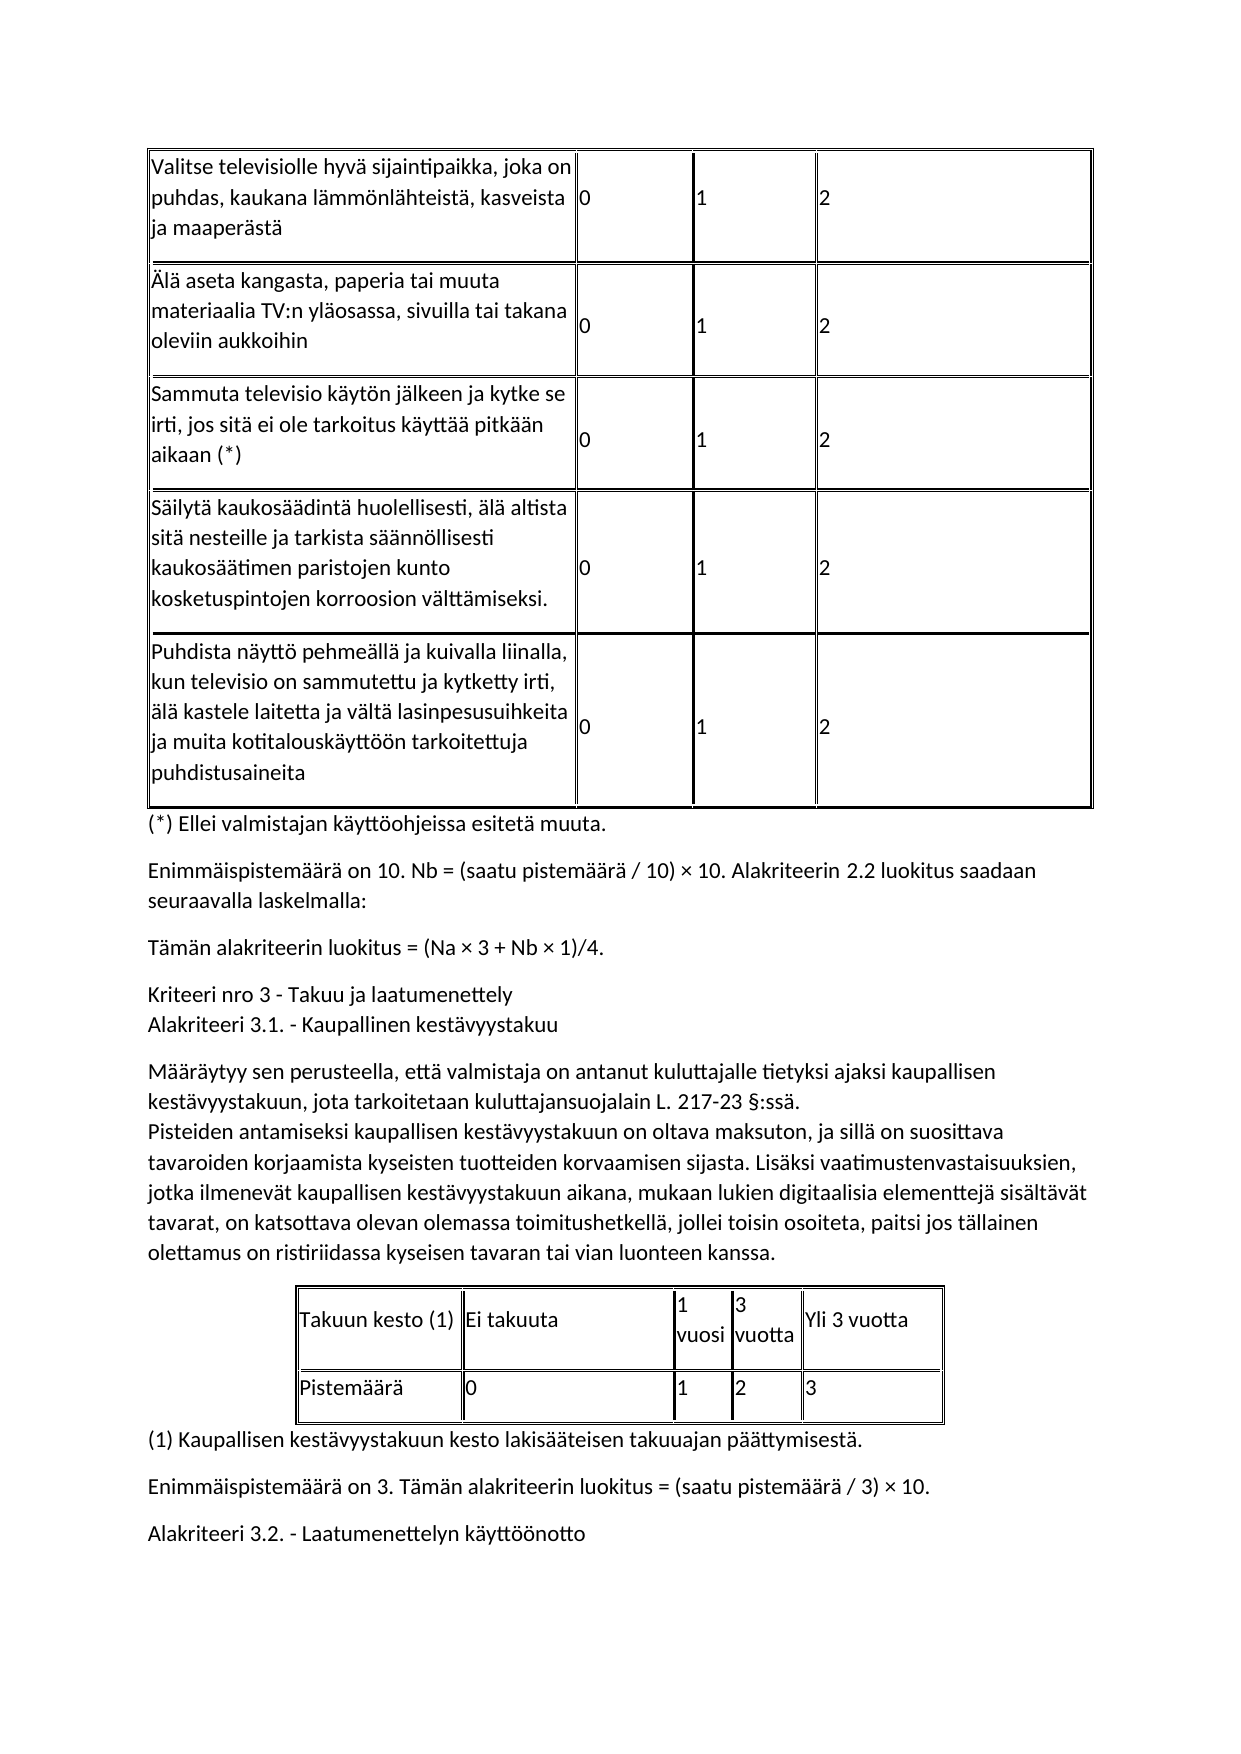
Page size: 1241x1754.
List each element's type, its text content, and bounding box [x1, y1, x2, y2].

table_cell 2 [818, 488, 1091, 632]
table_header Takuun kesto (1) [299, 1287, 463, 1368]
table_cell Älä aseta kangasta, paperia tai muuta materiaalia TV:n yläosassa, sivuilla tai takana oleviin aukkoihin [150, 261, 575, 375]
table_cell 3 [803, 1369, 942, 1422]
table_header 1 vuosi [674, 1289, 732, 1368]
text (*) Ellei valmistajan käyttöohjeissa esitetä muuta. [148, 809, 1093, 837]
table_cell 0 [578, 492, 692, 632]
text Alakriteeri 3.2. - Laatumenettelyn käyttöönotto [148, 1519, 1093, 1547]
table_cell 1 [693, 635, 816, 806]
table_cell 1 [674, 1372, 732, 1422]
table_cell 1 [695, 378, 815, 488]
table_cell 2 [816, 151, 1090, 261]
table_cell Pistemäärä [299, 1369, 463, 1422]
table_cell 2 [816, 632, 1090, 806]
table_cell 2 [732, 1372, 802, 1422]
text Tämän alakriteerin luokitus = (Na × 3 + Nb × 1)/4. [148, 933, 1093, 961]
table_cell Säilytä kaukosäädintä huolellisesti, älä altista sitä nesteille ja tarkista säännöllisesti kaukosäätimen paristojen kunto kosketuspintojen korroosion välttämiseksi. [150, 488, 575, 632]
text Määräytyy sen perusteella, että valmistaja on antanut kuluttajalle tietyksi ajaksi kaupallisen kestävyystakuun, jota tarkoitetaan kuluttajansuojalain L. 217-23 §:ssä. Pisteiden antamiseksi kaupallisen kestävyystakuun on oltava maksuton, ja sillä on suosittava tavaroiden korjaamista kyseisten tuotteiden korvaamisen sijasta. Lisäksi vaatimustenvastaisuuksien, jotka ilmenevät kaupallisen kestävyystakuun aikana, mukaan lukien digitaalisia elementtejä sisältävät tavarat, on katsottava olevan olemassa toimitushetkellä, jollei toisin osoiteta, paitsi jos tällainen olettamus on ristiriidassa kyseisen tavaran tai vian luonteen kanssa. [148, 1057, 1093, 1266]
text Enimmäispistemäärä on 10. Nb = (saatu pistemäärä / 10) × 10. Alakriteerin 2.2 luokitus saadaan seuraavalla laskelmalla: [148, 856, 1093, 914]
text Kriteeri nro 3 - Takuu ja laatumenettely Alakriteeri 3.1. - Kaupallinen kestävyystakuu [148, 980, 1093, 1038]
table_cell Sammuta televisio käytön jälkeen ja kytke se irti, jos sitä ei ole tarkoitus käyttää pitkään aikaan (*) [149, 375, 577, 488]
table_cell 2 [816, 375, 1092, 488]
table_header Yli 3 vuotta [803, 1289, 942, 1368]
table_header 3 vuotta [732, 1289, 802, 1368]
table_cell Puhdista näyttö pehmeällä ja kuivalla liinalla, kun televisio on sammutettu ja kytketty irti, älä kastele laitetta ja vältä lasinpesusuihkeita ja muita kotitalouskäyttöön tarkoitettuja puhdistusaineita [150, 632, 577, 806]
table_cell 0 [578, 378, 692, 488]
table_cell 0 [577, 149, 693, 261]
table_cell 1 [693, 151, 816, 261]
table_cell 2 [818, 261, 1091, 375]
table_cell 1 [695, 265, 815, 375]
table_cell 1 [695, 492, 815, 632]
table_header Ei takuuta [463, 1287, 674, 1368]
table_cell 0 [578, 265, 692, 375]
text Enimmäispistemäärä on 3. Tämän alakriteerin luokitus = (saatu pistemäärä / 3) × 10. [148, 1472, 1093, 1500]
text (1) Kaupallisen kestävyystakuun kesto lakisääteisen takuuajan päättymisestä. [148, 1425, 1093, 1453]
table_cell Valitse televisiolle hyvä sijaintipaikka, joka on puhdas, kaukana lämmönlähteistä, kasveista ja maaperästä [150, 151, 577, 261]
table_cell 0 [463, 1372, 674, 1422]
table_cell 0 [577, 635, 693, 806]
